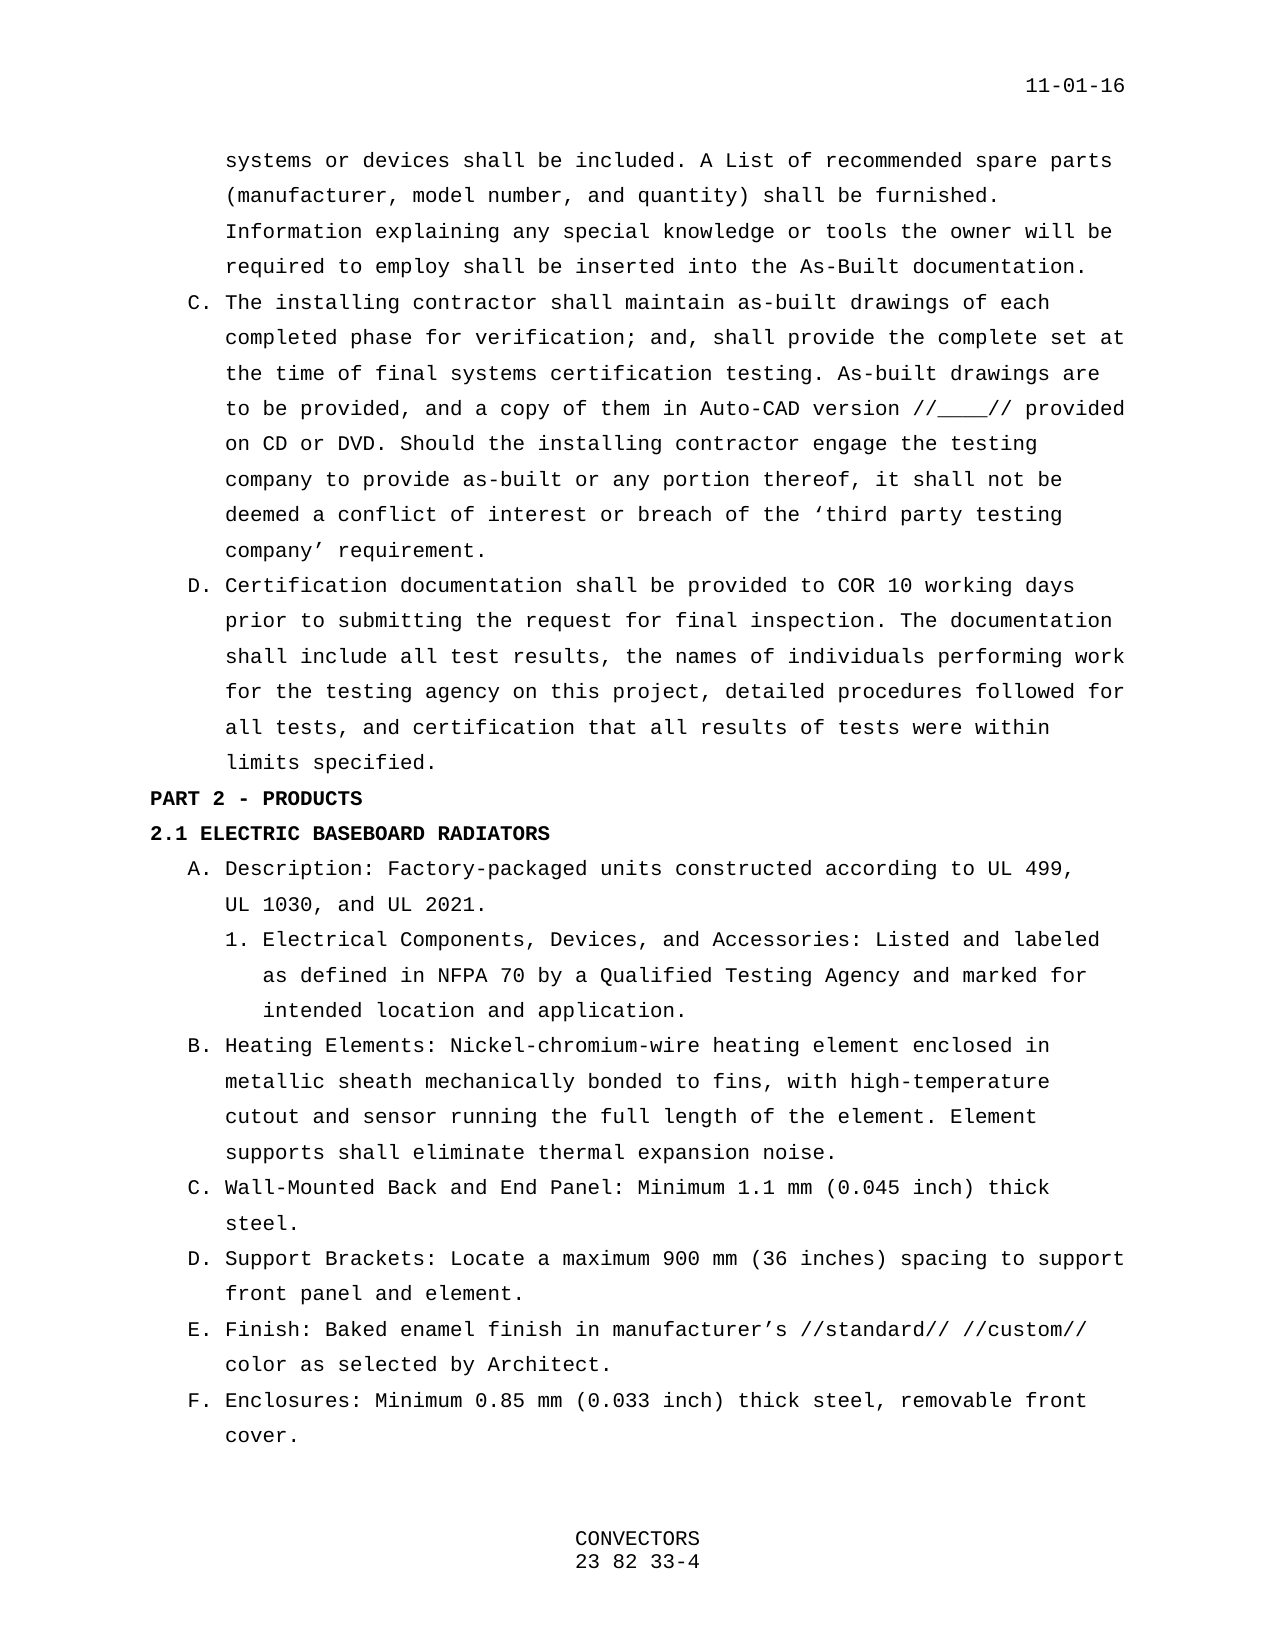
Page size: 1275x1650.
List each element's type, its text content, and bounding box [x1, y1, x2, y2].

text PRODUCTS [150, 787, 1125, 811]
text ELECTRIC BASEBOARD RADIATORS [150, 823, 1125, 847]
text Electrical Components, Devices, and Accessories: Listed and labeled as defined in NFPA 70 by a Qualified Testing Agency and marked for intended location and application. [225, 929, 1125, 1024]
text Enclosures: Minimum 0.85 mm (0.033 inch) thick steel, removable front cover. [187, 1389, 1125, 1449]
text Wall-Mounted Back and End Panel: Minimum 1.1 mm (0.045 inch) thick steel. [187, 1177, 1125, 1236]
text Support Brackets: Locate a maximum 900 mm (36 inches) spacing to support front panel and element. [187, 1248, 1125, 1307]
text Certification documentation shall be provided to COR 10 working days prior to submitting the request for final inspection. The documentation shall include all test results, the names of individuals performing work for the testing agency on this project, detailed procedures followed for all tests, and certification that all results of tests were within limits specified. [187, 575, 1125, 776]
text Finish: Baked enamel finish in manufacturer’s //standard// //custom// color as selected by Architect. [187, 1319, 1125, 1378]
text Description: Factory-packaged units constructed according to UL 499, UL 1030, and UL 2021. [187, 858, 1125, 917]
text Heating Elements: Nickel-chromium-wire heating element enclosed in metallic sheath mechanically bonded to fins, with high-temperature cutout and sensor running the full length of the element. Element supports shall eliminate thermal expansion noise. [187, 1035, 1125, 1165]
text The installing contractor shall maintain as-built drawings of each completed phase for verification; and, shall provide the complete set at the time of final systems certification testing. As-built drawings are to be provided, and a copy of them in Auto-CAD version //____// provided on CD or DVD. Should the installing contractor engage the testing company to provide as-built or any portion thereof, it shall not be deemed a conflict of interest or breach of the ‘third party testing company’ requirement. [187, 292, 1125, 563]
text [187, 150, 1125, 280]
